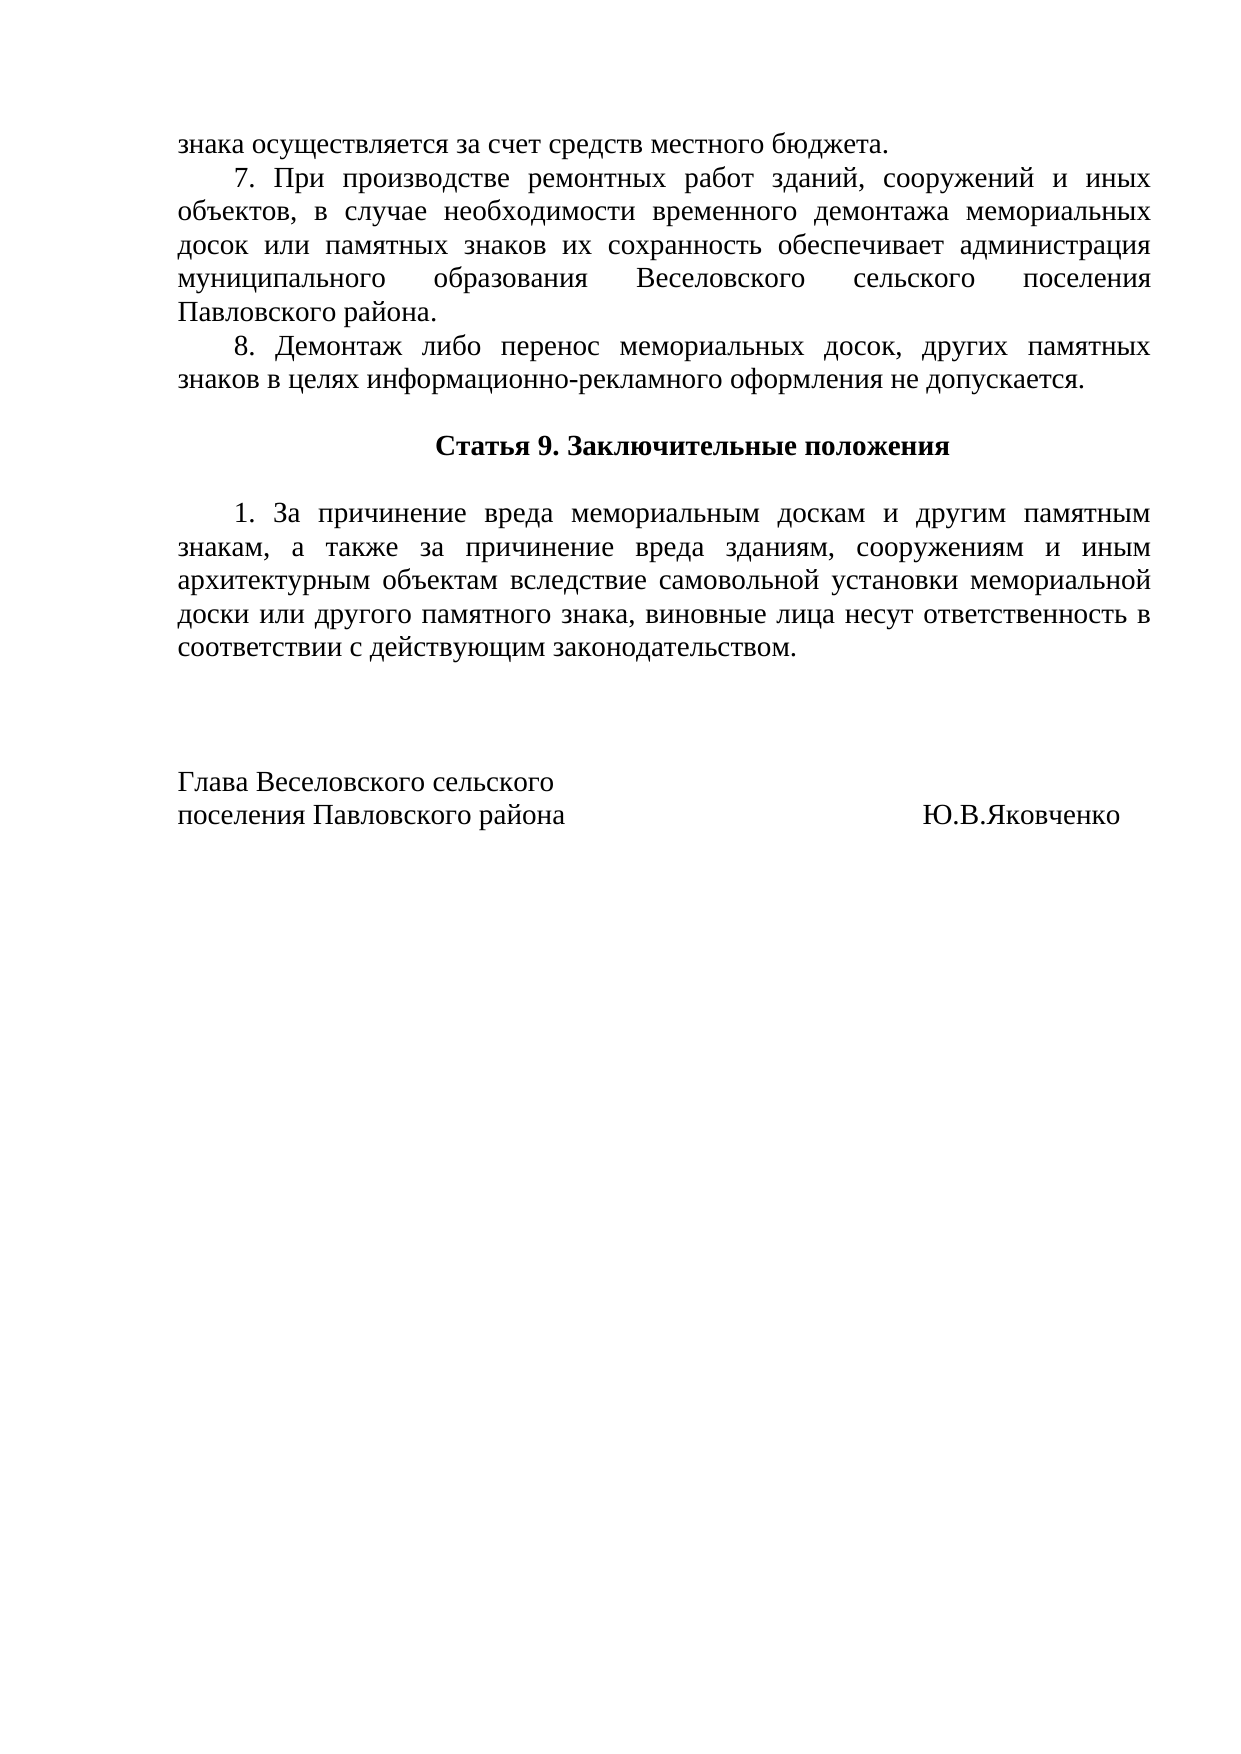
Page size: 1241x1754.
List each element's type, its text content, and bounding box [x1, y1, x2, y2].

text поселения Павловского района Ю.В.Яковченко [177, 797, 1152, 831]
text 8. Демонтаж либо перенос мемориальных досок, других памятных знаков в целях информационно-рекламного оформления не допускается. [177, 328, 1152, 395]
text 1. За причинение вреда мемориальным доскам и другим памятным знакам, а также за причинение вреда зданиям, сооружениям и иным архитектурным объектам вследствие самовольной установки мемориальной доски или другого памятного знака, виновные лица несут ответственность в соответствии с действующим законодательством. [177, 495, 1152, 663]
text 7. При производстве ремонтных работ зданий, сооружений и иных объектов, в случае необходимости временного демонтажа мемориальных досок или памятных знаков их сохранность обеспечивает администрация муниципального образования Веселовского сельского поселения Павловского района. [177, 160, 1152, 328]
text Глава Веселовского сельского [177, 764, 1152, 797]
title Статья 9. Заключительные положения [177, 428, 1152, 462]
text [177, 126, 1152, 160]
